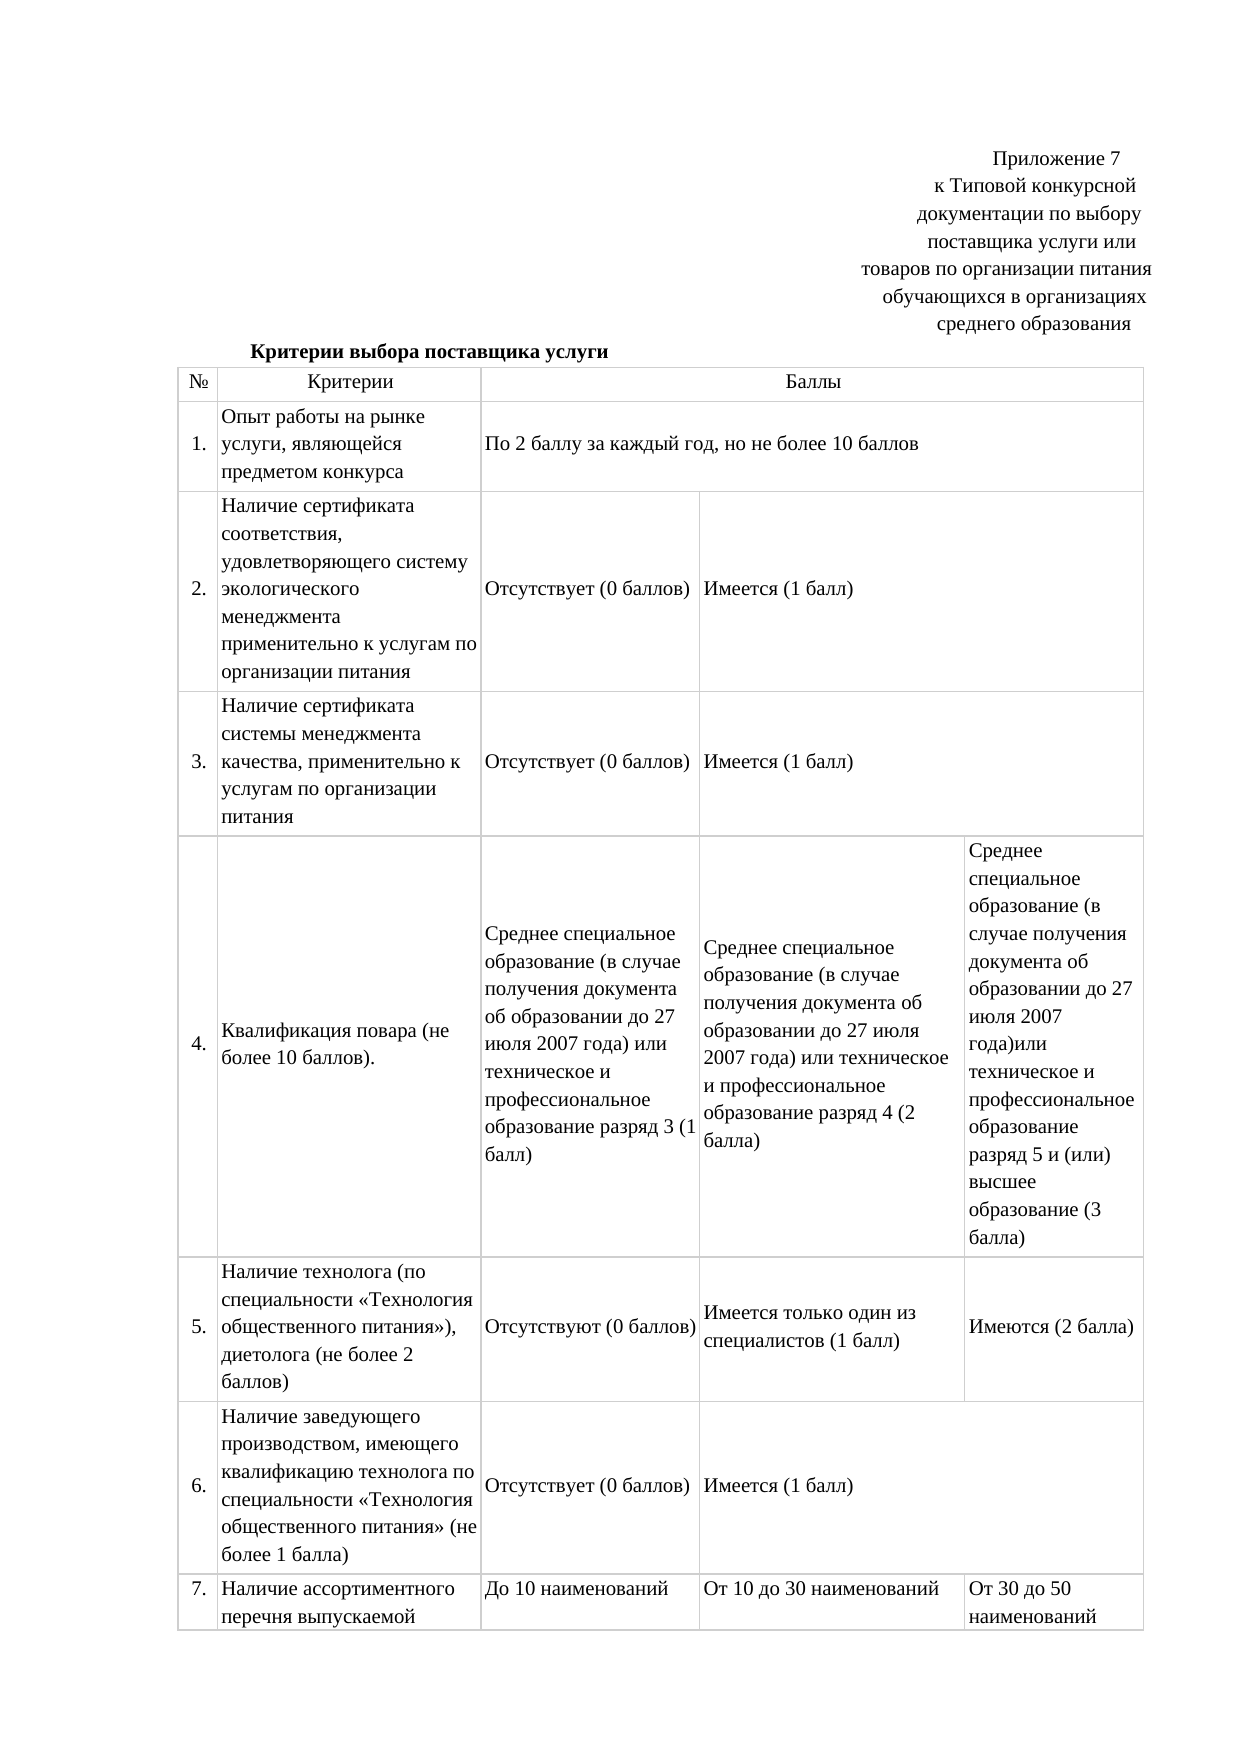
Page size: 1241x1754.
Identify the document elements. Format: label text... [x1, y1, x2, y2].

table_cell Отсутствует (0 баллов) [482, 492, 699, 691]
table_cell По 2 баллу за каждый год, но не более 10 баллов [482, 402, 1143, 491]
table_cell Имеется (1 балл) [700, 492, 1143, 691]
table_cell Имеется (1 балл) [700, 1402, 1143, 1573]
table_cell Отсутствует (0 баллов) [482, 1402, 699, 1573]
table_cell 4. [179, 837, 217, 1256]
table_header Баллы [482, 368, 1143, 401]
table_cell 3. [179, 692, 217, 835]
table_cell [965, 1575, 1143, 1629]
table_header Критерии [218, 368, 480, 401]
table_cell Наличие заведующего производством, имеющего квалификацию технолога по специальности «Технология общественного питания» (не более 1 балла) [218, 1402, 480, 1573]
table_cell Квалификация повара (не более 10 баллов). [218, 837, 480, 1256]
table_cell Наличие сертификата системы менеджмента качества, применительно к услугам по организации питания [218, 692, 480, 835]
table_cell 6. [179, 1402, 217, 1573]
table_cell Отсутствует (0 баллов) [482, 692, 699, 835]
table_cell 7. [179, 1575, 217, 1629]
table_cell Отсутствуют (0 баллов) [482, 1258, 699, 1401]
table_cell Имеется только один из специалистов (1 балл) [700, 1258, 964, 1401]
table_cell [482, 1575, 699, 1629]
table_cell Наличие технолога (по специальности «Технология общественного питания»), диетолога (не более 2 баллов) [218, 1258, 480, 1401]
table_cell 2. [179, 492, 217, 691]
table_cell 1. [179, 402, 217, 491]
table_header № [179, 368, 217, 401]
table_cell Имеются (2 балла) [965, 1258, 1143, 1401]
table_cell Наличие сертификата соответствия, удовлетворяющего систему экологического менеджмента применительно к услугам по организации питания [218, 492, 480, 691]
text Приложение 7 к Типовой конкурсной документации по выбору поставщика услуги или товаров по организации питания обучающихся в организациях среднего образования [177, 146, 1152, 335]
text Критерии выбора поставщика услуги [177, 339, 1152, 363]
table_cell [700, 1575, 964, 1629]
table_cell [218, 1575, 480, 1629]
table_cell Среднее специальное образование (в случае получения документа об образовании до 27 июля 2007 года) или техническое и профессиональное образование разряд 4 (2 балла) [700, 837, 964, 1256]
table_cell Среднее специальное образование (в случае получения документа об образовании до 27 июля 2007 года) или техническое и профессиональное образование разряд 3 (1 балл) [482, 837, 699, 1256]
table_cell Среднее специальное образование (в случае получения документа об образовании до 27 июля 2007 года)или техническое и профессиональное образование разряд 5 и (или) высшее образование (3 балла) [965, 837, 1143, 1256]
table_cell 5. [179, 1258, 217, 1401]
table_cell Имеется (1 балл) [700, 692, 1143, 835]
table_cell Опыт работы на рынке услуги, являющейся предметом конкурса [218, 402, 480, 491]
